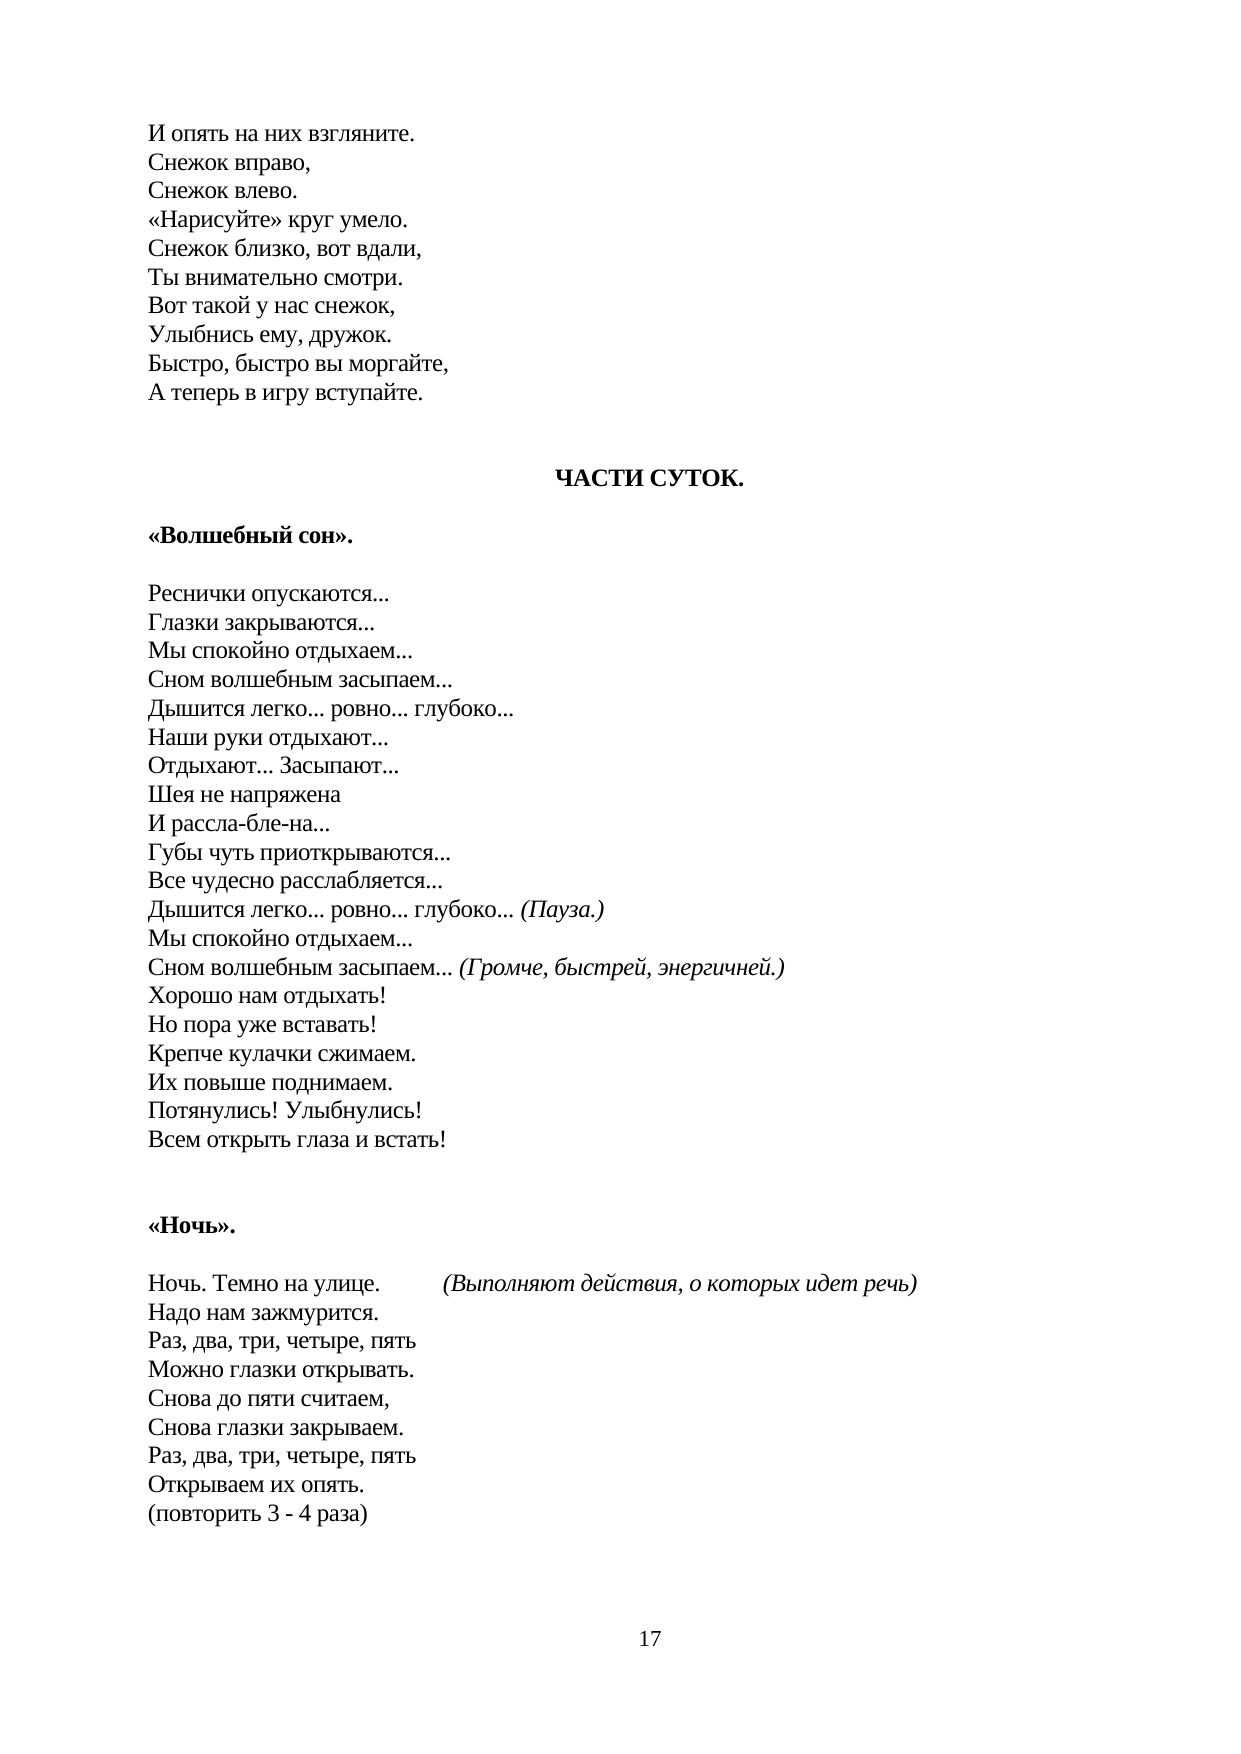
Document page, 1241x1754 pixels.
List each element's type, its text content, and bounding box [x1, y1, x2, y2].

text (повторить 3 - 4 раза) [148, 1498, 1152, 1527]
text И рассла-бле-на... [148, 808, 1152, 837]
text Все чудесно расслабляется... [148, 866, 1152, 894]
text Мы спокойно отдыхаем... [148, 636, 1152, 664]
text Их повыше поднимаем. [148, 1067, 1152, 1096]
text Быстро, быстро вы моргайте, [148, 348, 1152, 377]
text Надо нам зажмурится. [148, 1297, 1152, 1326]
text Открываем их опять. [148, 1469, 1152, 1498]
text Снежок вправо, [148, 147, 1152, 176]
text Реснички опускаются... [148, 578, 1152, 607]
text Раз, два, три, четыре, пять [148, 1326, 1152, 1354]
text Снова до пяти считаем, [148, 1383, 1152, 1412]
text «Нарисуйте» круг умело. [148, 204, 1152, 233]
text Мы спокойно отдыхаем... [148, 923, 1152, 952]
text Снова глазки закрываем. [148, 1412, 1152, 1441]
text Губы чуть приоткрываются... [148, 837, 1152, 866]
text Снежок близко, вот вдали, [148, 233, 1152, 262]
text «Ночь». [148, 1211, 1152, 1239]
text Снежок влево. [148, 176, 1152, 204]
text Сном волшебным засыпаем... [148, 664, 1152, 693]
text Глазки закрываются... [148, 607, 1152, 636]
text Хорошо нам отдыхать! [148, 981, 1152, 1009]
text Шея не напряжена [148, 779, 1152, 808]
text А теперь в игру вступайте. [148, 377, 1152, 406]
text Раз, два, три, четыре, пять [148, 1441, 1152, 1469]
text Отдыхают... Засыпают... [148, 751, 1152, 779]
text Крепче кулачки сжимаем. [148, 1038, 1152, 1067]
text Дышится легко... ровно... глубоко... (Пауза.) [148, 894, 1152, 923]
text Сном волшебным засыпаем... (Громче, быстрей, энергичней.) [148, 952, 1152, 981]
text И опять на них взгляните. [148, 118, 1152, 147]
text Части суток. [148, 463, 1152, 492]
text Вот такой у нас снежок, [148, 291, 1152, 319]
text Но пора уже вставать! [148, 1009, 1152, 1038]
text Ты внимательно смотри. [148, 262, 1152, 291]
text Всем открыть глаза и встать! [148, 1124, 1152, 1153]
text Потянулись! Улыбнулись! [148, 1096, 1152, 1124]
text Улыбнись ему, дружок. [148, 319, 1152, 348]
text Дышится легко... ровно... глубоко... [148, 693, 1152, 722]
text Ночь. Темно на улице. (Выполняют действия, о которых идет речь) [148, 1268, 1152, 1297]
text Наши руки отдыхают... [148, 722, 1152, 751]
text Можно глазки открывать. [148, 1354, 1152, 1383]
text «Волшебный сон». [148, 521, 1152, 549]
